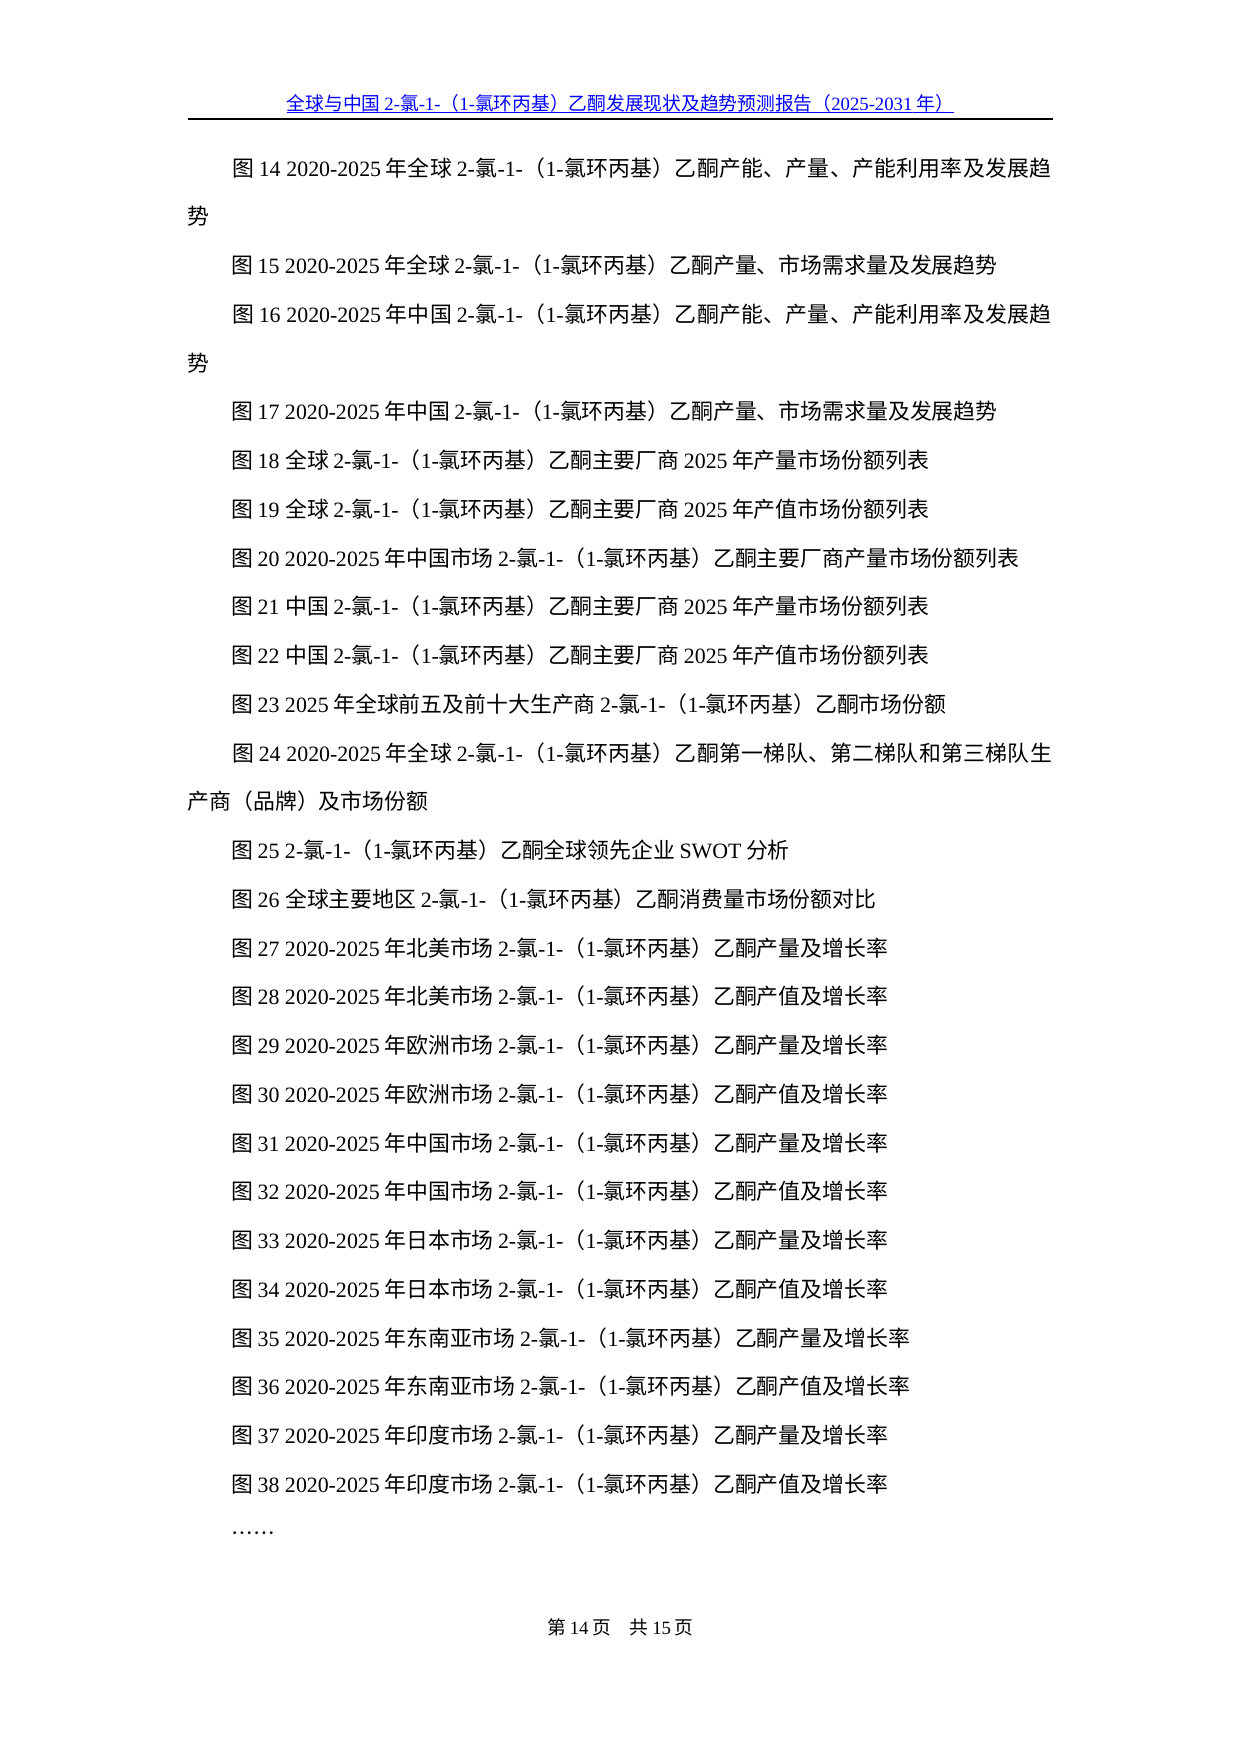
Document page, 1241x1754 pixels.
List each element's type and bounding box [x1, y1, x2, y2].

text [187, 150, 1053, 1548]
